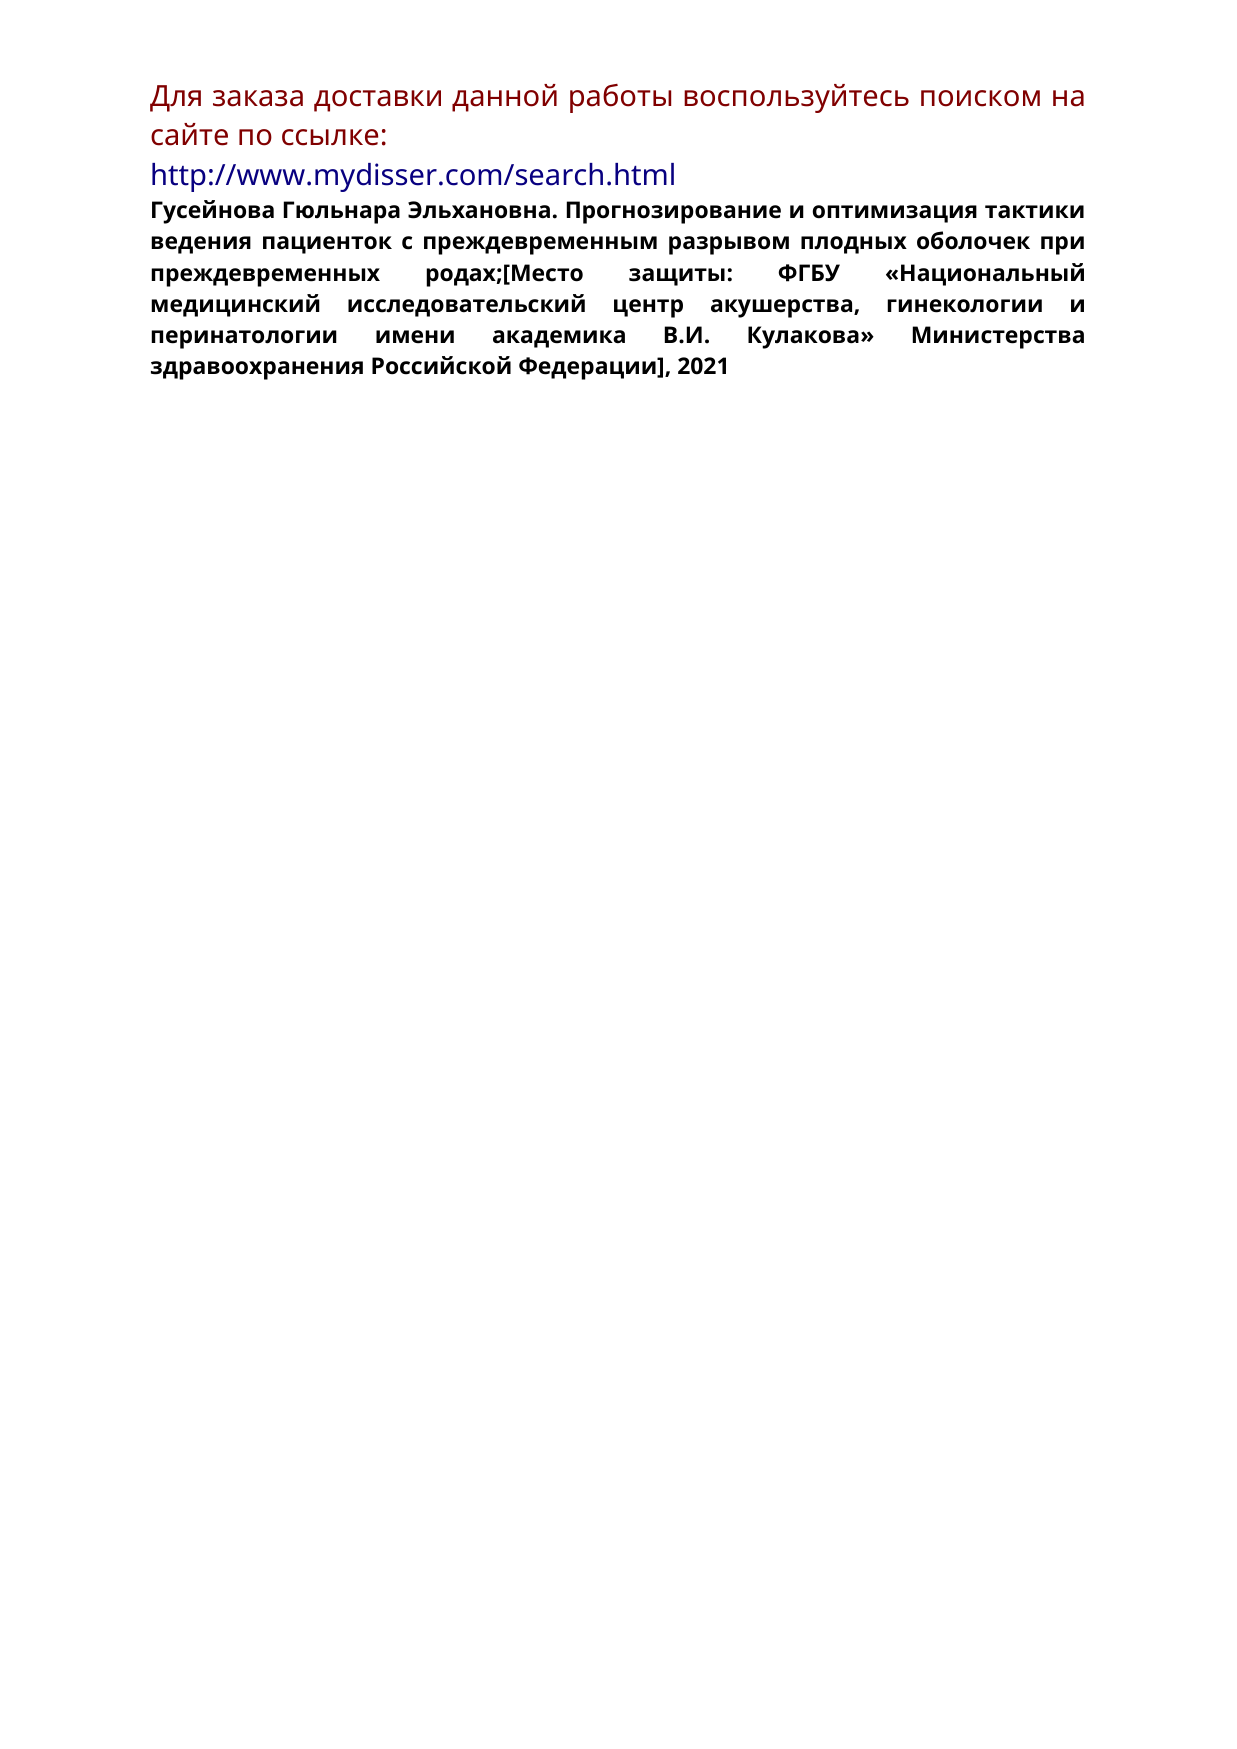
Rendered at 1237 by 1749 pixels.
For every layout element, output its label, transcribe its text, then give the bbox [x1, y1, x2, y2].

text Гусейнова Гюльнара Эльхановна. Прогнозирование и оптимизация тактики ведения пациенток с преждевременным разрывом плодных оболочек при преждевременных родах;[Место защиты: ФГБУ «Национальный медицинский исследовательский центр акушерства, гинекологии и перинатологии имени академика В.И. Кулакова» Министерства здравоохранения Российской Федерации], 2021 [150, 194, 1086, 382]
